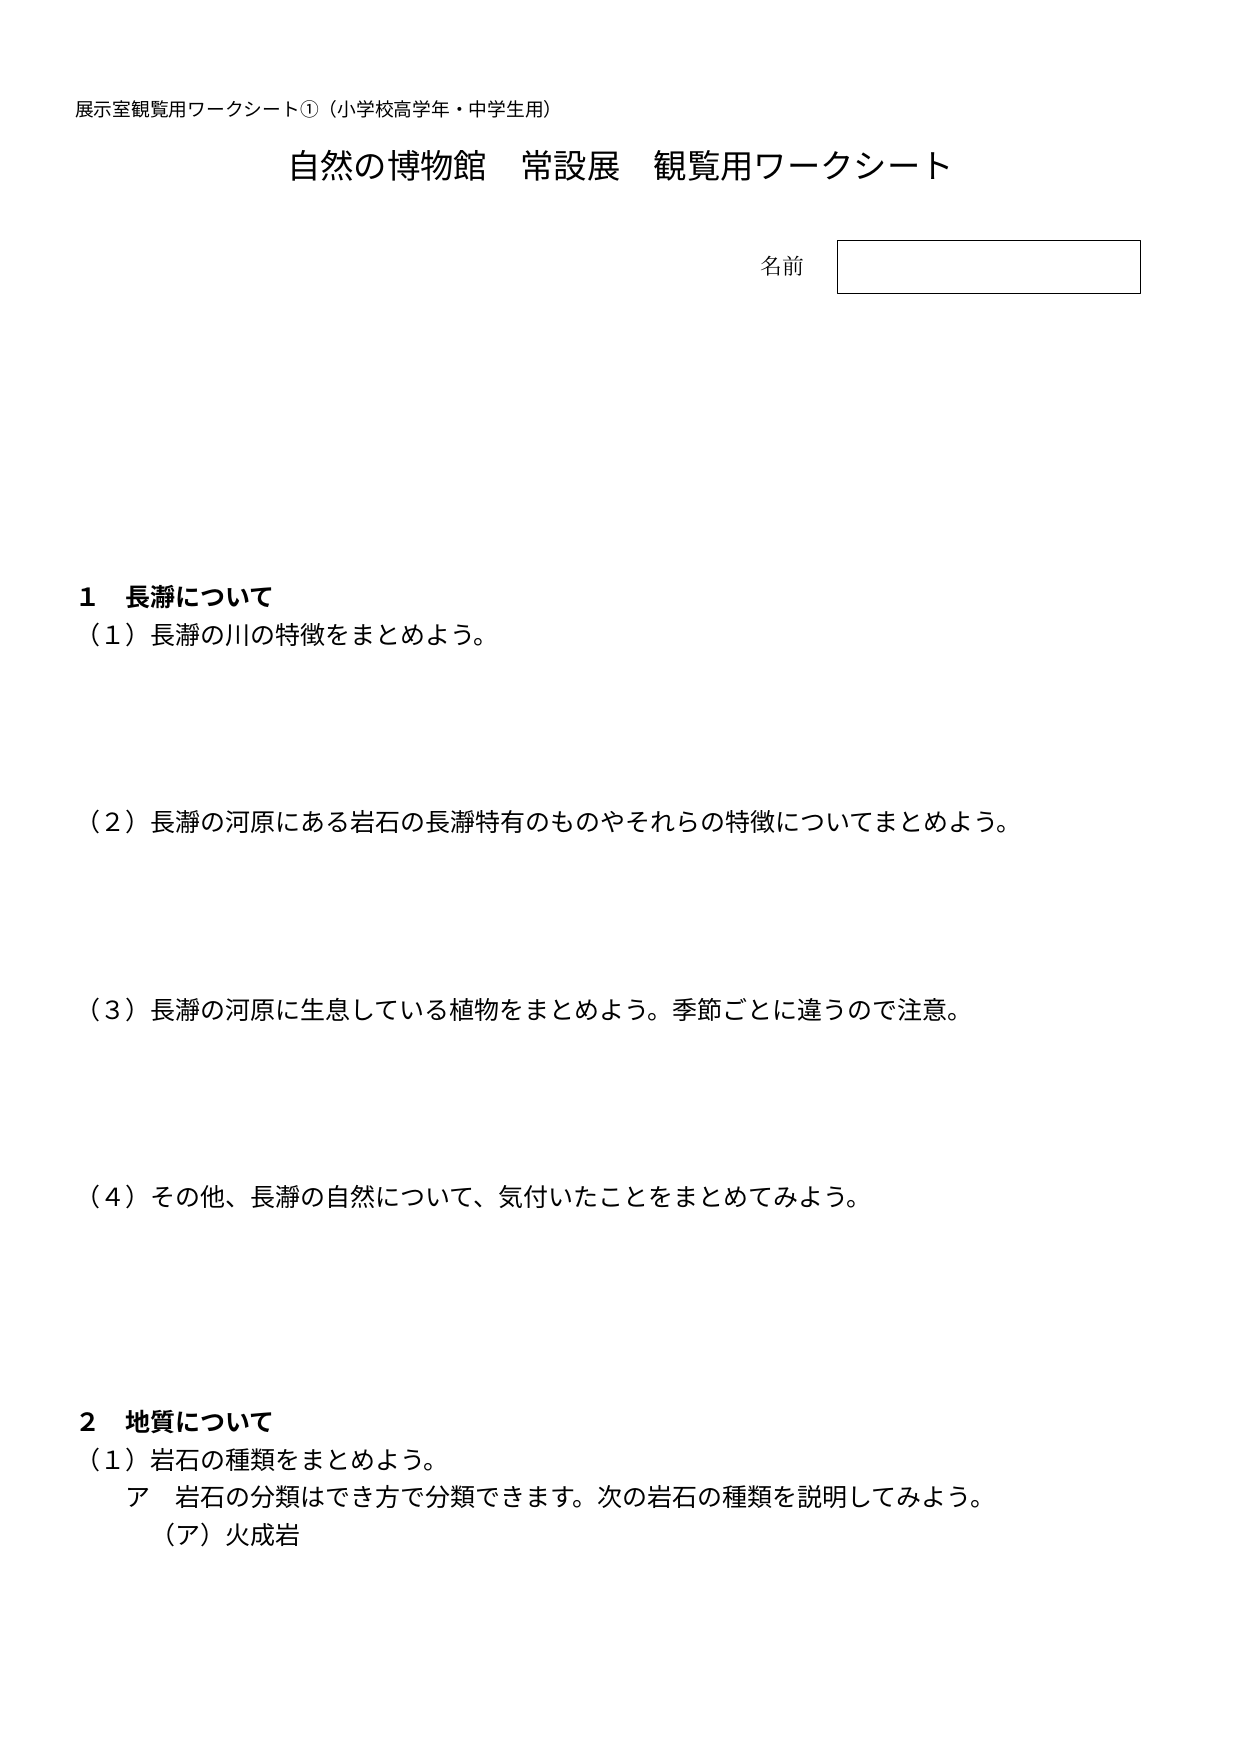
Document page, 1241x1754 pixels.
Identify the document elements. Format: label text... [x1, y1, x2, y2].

text （４）その他、長瀞の自然について、気付いたことをまとめてみよう。 [75, 1177, 1165, 1214]
text （１）岩石の種類をまとめよう。 [75, 1439, 1165, 1477]
text 展示室観覧用ワークシート①（小学校高学年・中学生用） [75, 89, 1165, 127]
text １ 長瀞について [75, 577, 1165, 614]
text （ア）火成岩 [75, 1514, 1165, 1552]
text （２）長瀞の河原にある岩石の長瀞特有のものやそれらの特徴についてまとめよう。 [75, 802, 1165, 839]
text ア 岩石の分類はでき方で分類できます。次の岩石の種類を説明してみよう。 [75, 1477, 1165, 1514]
text （１）長瀞の川の特徴をまとめよう。 [75, 614, 1165, 652]
text ２ 地質について [75, 1402, 1165, 1439]
text 自然の博物館 常設展 観覧用ワークシート [75, 127, 1165, 202]
text （３）長瀞の河原に生息している植物をまとめよう。季節ごとに違うので注意。 [75, 989, 1165, 1027]
